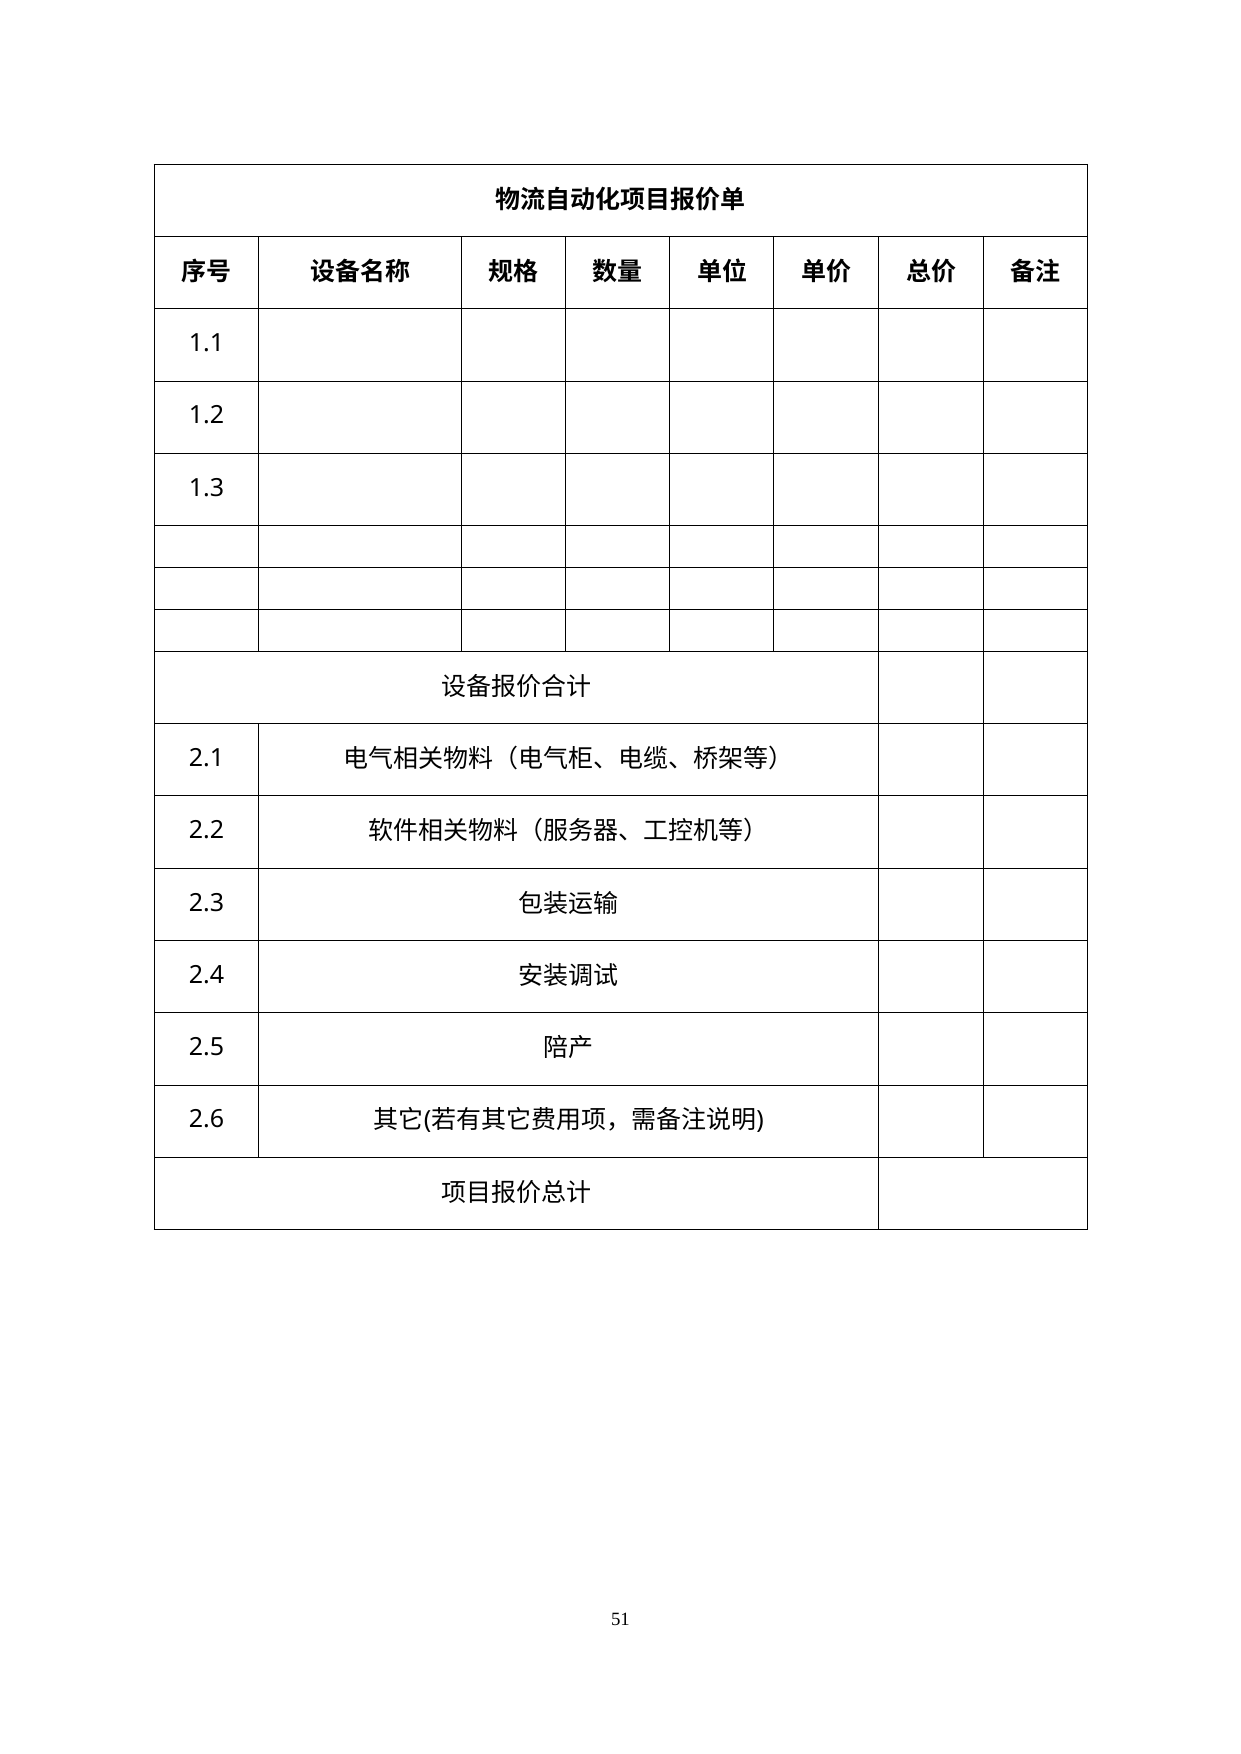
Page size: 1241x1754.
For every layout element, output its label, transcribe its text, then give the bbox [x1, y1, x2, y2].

table_cell 备注 [984, 237, 1087, 308]
table_cell [566, 454, 669, 525]
table_cell [566, 568, 669, 609]
table_cell [155, 568, 258, 609]
table_cell 单价 [774, 237, 878, 308]
table_cell [670, 568, 773, 609]
table_cell 2.2 [155, 796, 258, 868]
table_cell 陪产 [259, 1013, 878, 1084]
table_cell [462, 610, 565, 651]
table_cell [670, 309, 773, 381]
table_cell [462, 526, 565, 567]
table_cell [566, 382, 669, 453]
table_cell [259, 382, 461, 453]
table_cell [984, 869, 1087, 940]
table_cell 规格 [462, 237, 565, 308]
table_cell [462, 382, 565, 453]
table_cell [984, 796, 1087, 868]
table_cell [879, 796, 983, 868]
table_cell [259, 610, 461, 651]
table_cell [155, 610, 258, 651]
table_cell [984, 568, 1087, 609]
table_cell [155, 526, 258, 567]
table_cell [259, 526, 461, 567]
table_header 物流自动化项目报价单 [155, 165, 1087, 236]
table_cell [259, 454, 461, 525]
table_cell 项目报价总计 [155, 1158, 878, 1229]
table_cell [670, 454, 773, 525]
table_cell [774, 309, 878, 381]
table_cell [984, 1086, 1087, 1157]
table_cell 1.2 [155, 382, 258, 453]
table_cell 电气相关物料（电气柜、电缆、桥架等） [259, 724, 878, 795]
table_cell [462, 309, 565, 381]
table_cell [774, 568, 878, 609]
table_cell 1.1 [155, 309, 258, 381]
table_cell [566, 610, 669, 651]
table_cell [670, 382, 773, 453]
table_cell [879, 941, 983, 1012]
table_cell [879, 309, 983, 381]
table_cell [259, 309, 461, 381]
table_cell 安装调试 [259, 941, 878, 1012]
table_cell 设备名称 [259, 237, 461, 308]
table_cell [984, 382, 1087, 453]
table_cell [984, 941, 1087, 1012]
table_cell 2.6 [155, 1086, 258, 1157]
table_cell [984, 724, 1087, 795]
table_cell [984, 610, 1087, 651]
table_cell [984, 454, 1087, 525]
table_cell 设备报价合计 [155, 652, 878, 723]
table_cell [462, 568, 565, 609]
table_cell 数量 [566, 237, 669, 308]
table_cell [879, 869, 983, 940]
table_cell [879, 1086, 983, 1157]
table_cell [879, 1013, 983, 1084]
table_cell [774, 454, 878, 525]
table_cell 其它(若有其它费用项，需备注说明) [259, 1086, 878, 1157]
table_cell 总价 [879, 237, 983, 308]
table_cell [879, 382, 983, 453]
table_cell 单位 [670, 237, 773, 308]
table_cell [566, 526, 669, 567]
table_cell [984, 652, 1087, 723]
table_cell [984, 526, 1087, 567]
table_cell [879, 454, 983, 525]
table_cell [879, 1158, 1087, 1229]
table_cell [566, 309, 669, 381]
table_cell [879, 724, 983, 795]
table_cell [879, 652, 983, 723]
table_cell [670, 526, 773, 567]
table_cell [984, 309, 1087, 381]
table_cell 2.1 [155, 724, 258, 795]
table_cell [879, 610, 983, 651]
table_cell 软件相关物料（服务器、工控机等） [259, 796, 878, 868]
table_cell [462, 454, 565, 525]
table_cell 2.5 [155, 1013, 258, 1084]
table_cell 包装运输 [259, 869, 878, 940]
table_cell 2.3 [155, 869, 258, 940]
table_cell [984, 1013, 1087, 1084]
table_cell 1.3 [155, 454, 258, 525]
table_cell 2.4 [155, 941, 258, 1012]
table_cell [670, 610, 773, 651]
table_cell [774, 610, 878, 651]
table_cell [774, 526, 878, 567]
table_cell [879, 568, 983, 609]
table_cell [879, 526, 983, 567]
table_cell [774, 382, 878, 453]
table_cell 序号 [155, 237, 258, 308]
table_cell [259, 568, 461, 609]
